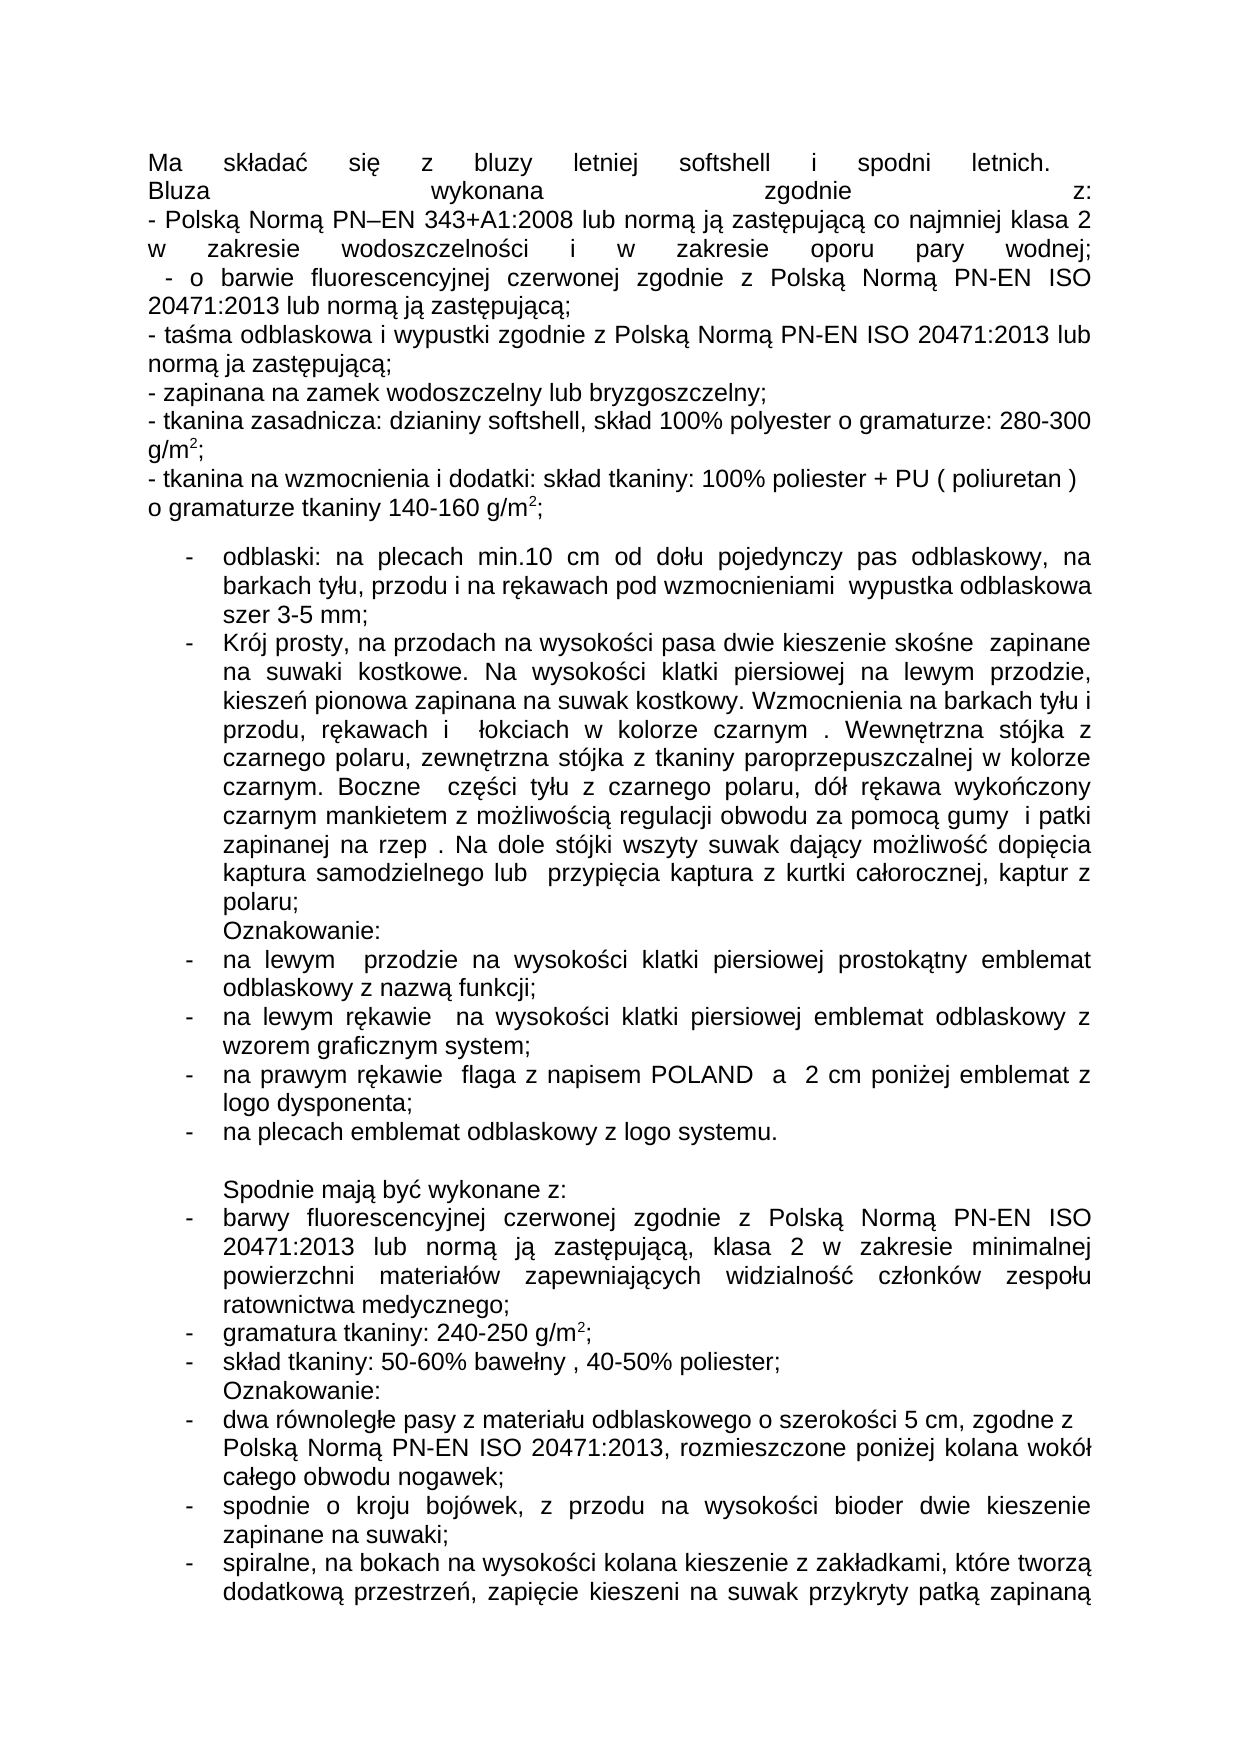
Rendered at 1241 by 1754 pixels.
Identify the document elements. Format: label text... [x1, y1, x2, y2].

text - taśma odblaskowa i wypustki zgodnie z Polską Normą PN-EN ISO 20471:2013 lub normą ja zastępującą; [148, 320, 1093, 378]
list na lewym rękawie na wysokości klatki piersiowej emblemat odblaskowy z wzorem graficznym system; [185, 1002, 1093, 1060]
text Spodnie mają być wykonane z: [223, 1175, 1093, 1203]
list na lewym przodzie na wysokości klatki piersiowej prostokątny emblemat odblaskowy z nazwą funkcji; [185, 945, 1093, 1002]
text - zapinana na zamek wodoszczelny lub bryzgoszczelny; [148, 378, 1093, 406]
list barwy fluorescencyjnej czerwonej zgodnie z Polską Normą PN-EN ISO 20471:2013 lub normą ją zastępującą, klasa 2 w zakresie minimalnej powierzchni materiałów zapewniających widzialność członków zespołu ratownictwa medycznego; [185, 1203, 1093, 1318]
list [185, 1548, 1093, 1606]
list dwa równoległe pasy z materiału odblaskowego o szerokości 5 cm, zgodne z [185, 1405, 1093, 1433]
list spodnie o kroju bojówek, z przodu na wysokości bioder dwie kieszenie zapinane na suwaki; [185, 1491, 1093, 1548]
list Krój prosty, na przodach na wysokości pasa dwie kieszenie skośne zapinane na suwaki kostkowe. Na wysokości klatki piersiowej na lewym przodzie, kieszeń pionowa zapinana na suwak kostkowy. Wzmocnienia na barkach tyłu i przodu, rękawach i łokciach w kolorze czarnym . Wewnętrzna stójka z czarnego polaru, zewnętrzna stójka z tkaniny paroprzepuszczalnej w kolorze czarnym. Boczne części tyłu z czarnego polaru, dół rękawa wykończony czarnym mankietem z możliwością regulacji obwodu za pomocą gumy i patki zapinanej na rzep . Na dole stójki wszyty suwak dający możliwość dopięcia kaptura samodzielnego lub przypięcia kaptura z kurtki całorocznej, kaptur z polaru; [185, 628, 1093, 916]
list skład tkaniny: 50-60% bawełny , 40-50% poliester; [185, 1347, 1093, 1376]
text Polską Normą PN-EN ISO 20471:2013, rozmieszczone poniżej kolana wokół całego obwodu nogawek; [223, 1433, 1093, 1491]
list na plecach emblemat odblaskowy z logo systemu. [185, 1117, 1093, 1146]
list gramatura tkaniny: 240-250 g/m2; [185, 1318, 1093, 1347]
text Oznakowanie: [223, 1376, 1093, 1405]
text - tkanina zasadnicza: dzianiny softshell, skład 100% polyester o gramaturze: 280-300 g/m2; [148, 406, 1093, 464]
list na prawym rękawie flaga z napisem POLAND a 2 cm poniżej emblemat z logo dysponenta; [185, 1060, 1093, 1117]
text - tkanina na wzmocnienia i dodatki: skład tkaniny: 100% poliester + PU ( poliuretan ) [148, 464, 1093, 493]
text o gramaturze tkaniny 140-160 g/m2; [148, 493, 1093, 521]
list odblaski: na plecach min.10 cm od dołu pojedynczy pas odblaskowy, na barkach tyłu, przodu i na rękawach pod wzmocnieniami wypustka odblaskowa szer 3-5 mm; [185, 542, 1093, 628]
text Ma składać się z bluzy letniej softshell i spodni letnich. Bluza wykonana zgodnie z: - Polską Normą PN–EN 343+A1:2008 lub normą ją zastępującą co najmniej klasa 2 w zakresie wodoszczelności i w zakresie oporu pary wodnej; - o barwie fluorescencyjnej czerwonej zgodnie z Polską Normą PN-EN ISO 20471:2013 lub normą ją zastępującą; [148, 148, 1093, 320]
text Oznakowanie: [223, 916, 1093, 945]
